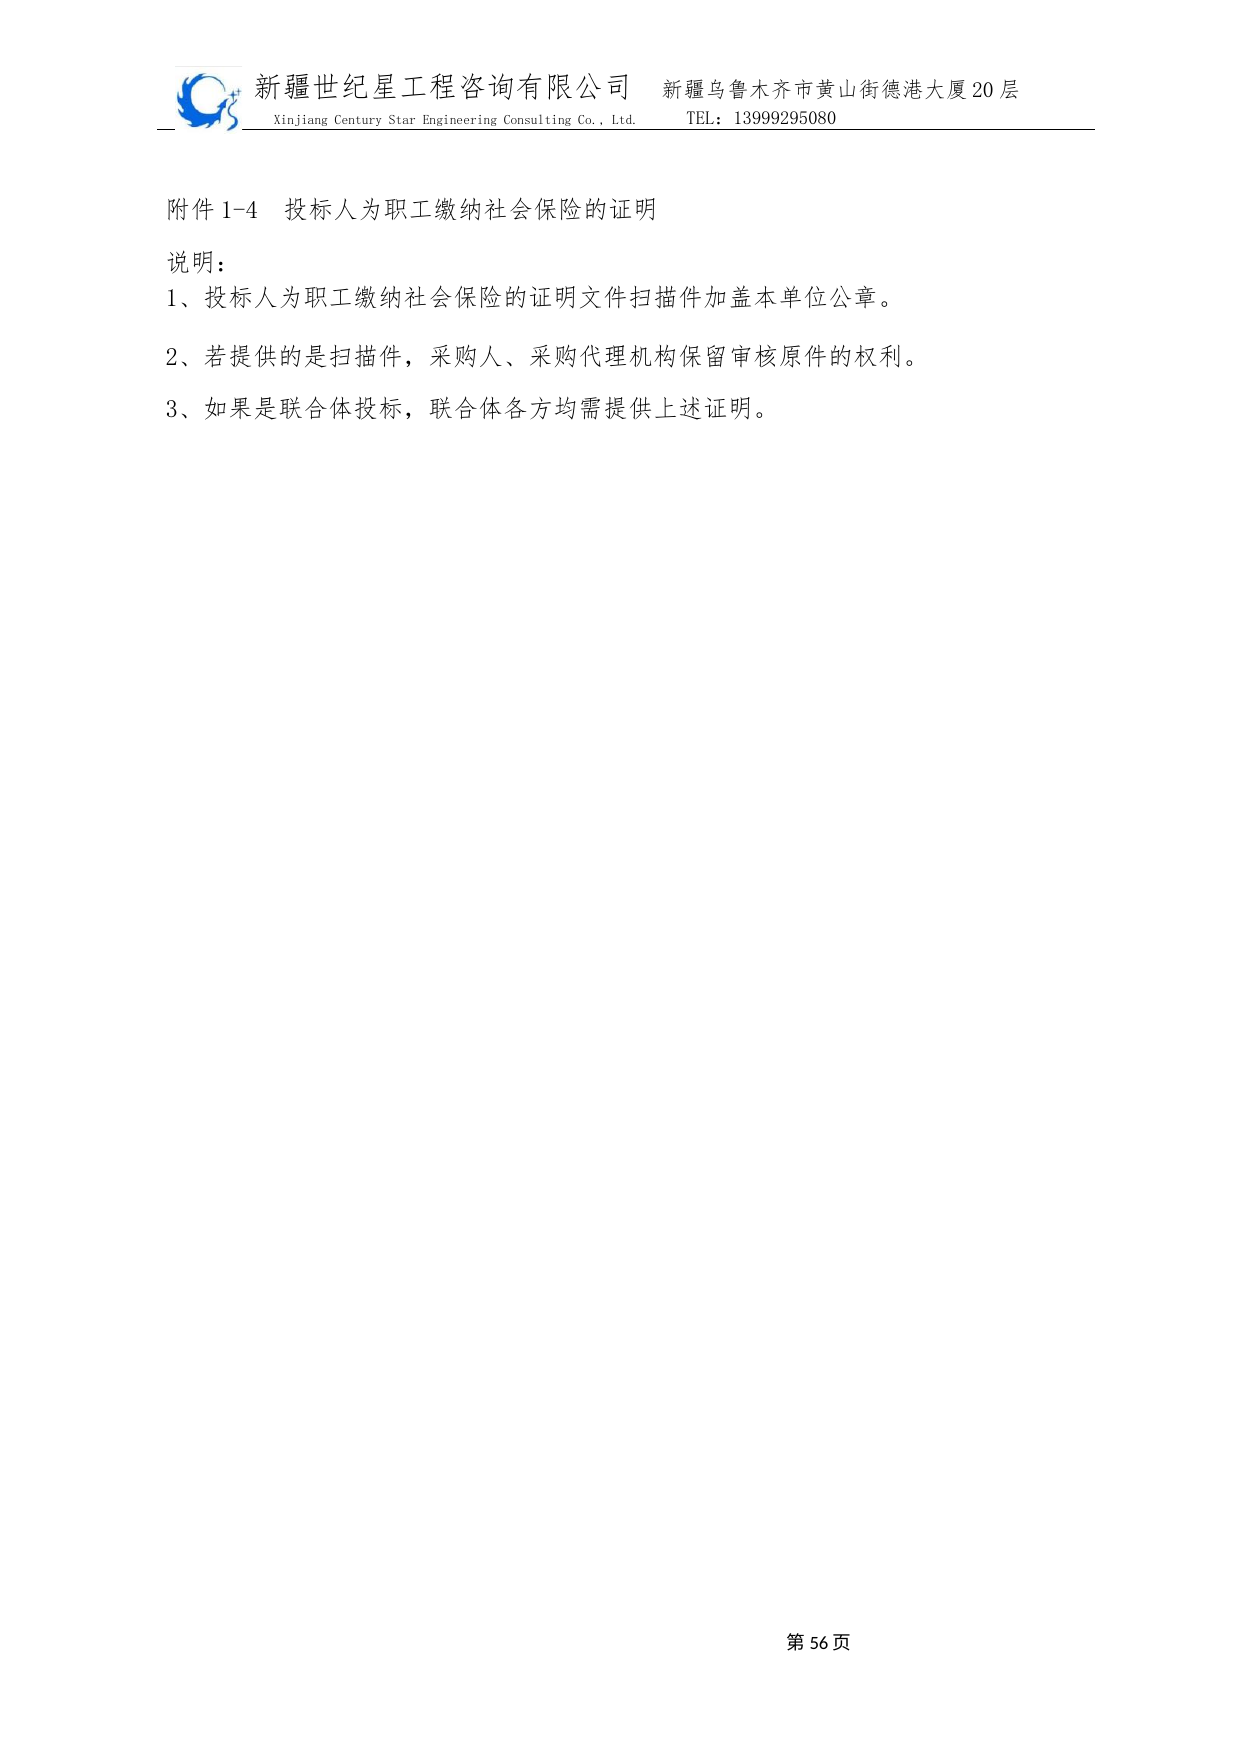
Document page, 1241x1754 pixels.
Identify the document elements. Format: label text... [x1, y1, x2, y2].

text 说明： [165, 229, 1087, 281]
text 2、若提供的是扫描件，采购人、采购代理机构保留审核原件的权利。 [165, 324, 1087, 376]
text 1、投标人为职工缴纳社会保险的证明文件扫描件加盖本单位公章。 [165, 281, 1087, 310]
text 3、如果是联合体投标，联合体各方均需提供上述证明。 [165, 376, 1087, 428]
text 附件1-4 投标人为职工缴纳社会保险的证明 [165, 177, 1087, 229]
picture [174, 66, 243, 133]
